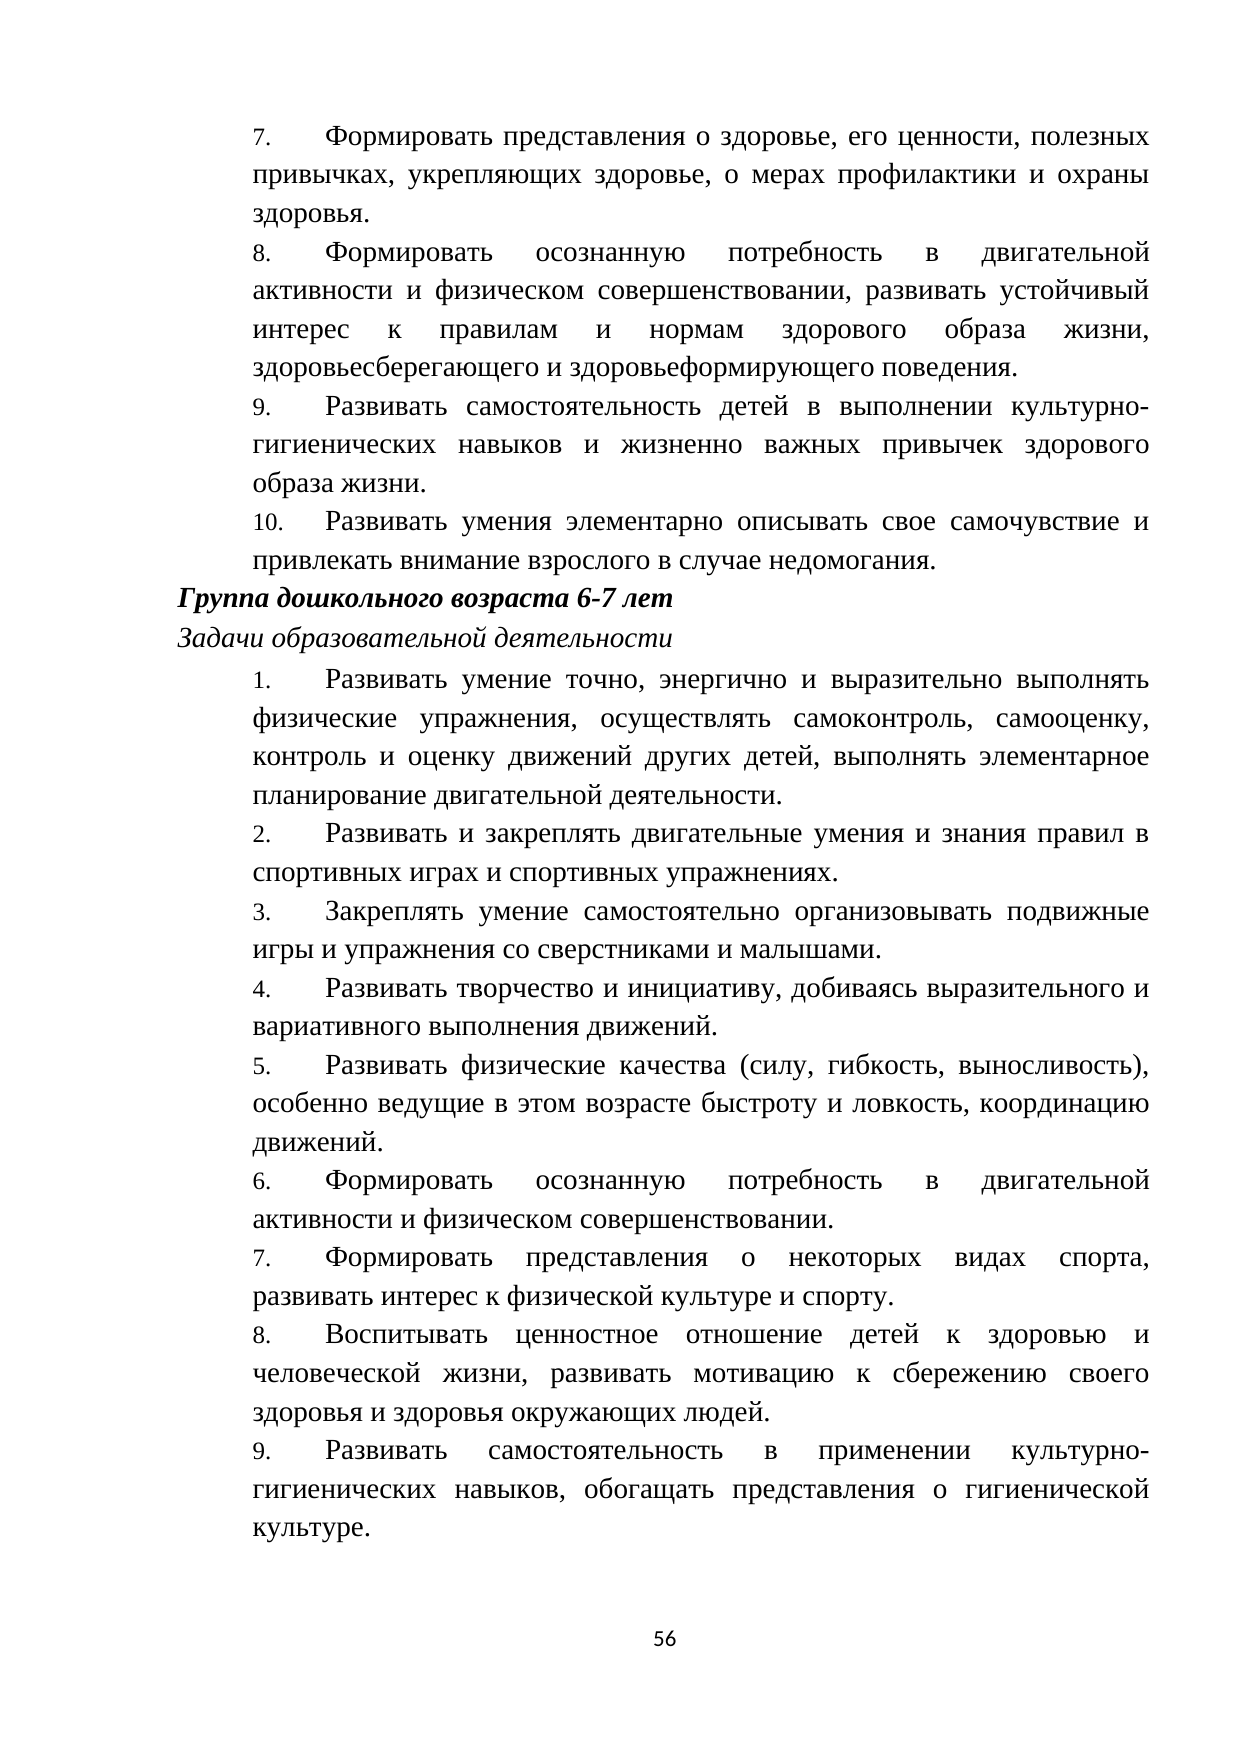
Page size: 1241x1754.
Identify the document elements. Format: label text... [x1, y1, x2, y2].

list Развивать самостоятельность в применении культурно-гигиенических навыков, обогащать представления о гигиенической культуре. [252, 1432, 1150, 1543]
list Формировать осознанную потребность в двигательной активности и физическом совершенствовании. [252, 1162, 1150, 1234]
list Развивать умения элементарно описывать свое самочувствие и привлекать внимание взрослого в случае недомогания. [252, 503, 1150, 576]
list Воспитывать ценностное отношение детей к здоровью и человеческой жизни, развивать мотивацию к сбережению своего здоровья и здоровья окружающих людей. [252, 1317, 1150, 1427]
list Закреплять умение самостоятельно организовывать подвижные игры и упражнения со сверстниками и малышами. [252, 893, 1150, 965]
list Развивать творчество и инициативу, добиваясь выразительного и вариативного выполнения движений. [252, 970, 1150, 1042]
list Развивать физические качества (силу, гибкость, выносливость), особенно ведущие в этом возрасте быстроту и ловкость, координацию движений. [252, 1047, 1150, 1157]
list Развивать и закреплять двигательные умения и знания правил в спортивных играх и спортивных упражнениях. [252, 816, 1150, 888]
list Формировать осознанную потребность в двигательной активности и физическом совершенствовании, развивать устойчивый интерес к правилам и нормам здорового образа жизни, здоровьесберегающего и здоровьеформирующего поведения. [252, 234, 1150, 383]
list Формировать представления о некоторых видах спорта, развивать интерес к физической культуре и спорту. [252, 1239, 1150, 1312]
text Задачи образовательной деятельности [177, 620, 1152, 653]
list Формировать представления о здоровье, его ценности, полезных привычках, укрепляющих здоровье, о мерах профилактики и охраны здоровья. [252, 118, 1150, 229]
list Группа дошкольного возраста 6-7 лет [177, 581, 1148, 614]
list Развивать самостоятельность детей в выполнении культурно-гигиенических навыков и жизненно важных привычек здорового образа жизни. [252, 388, 1150, 498]
list Развивать умение точно, энергично и выразительно выполнять физические упражнения, осуществлять самоконтроль, самооценку, контроль и оценку движений других детей, выполнять элементарное планирование двигательной деятельности. [252, 661, 1150, 811]
